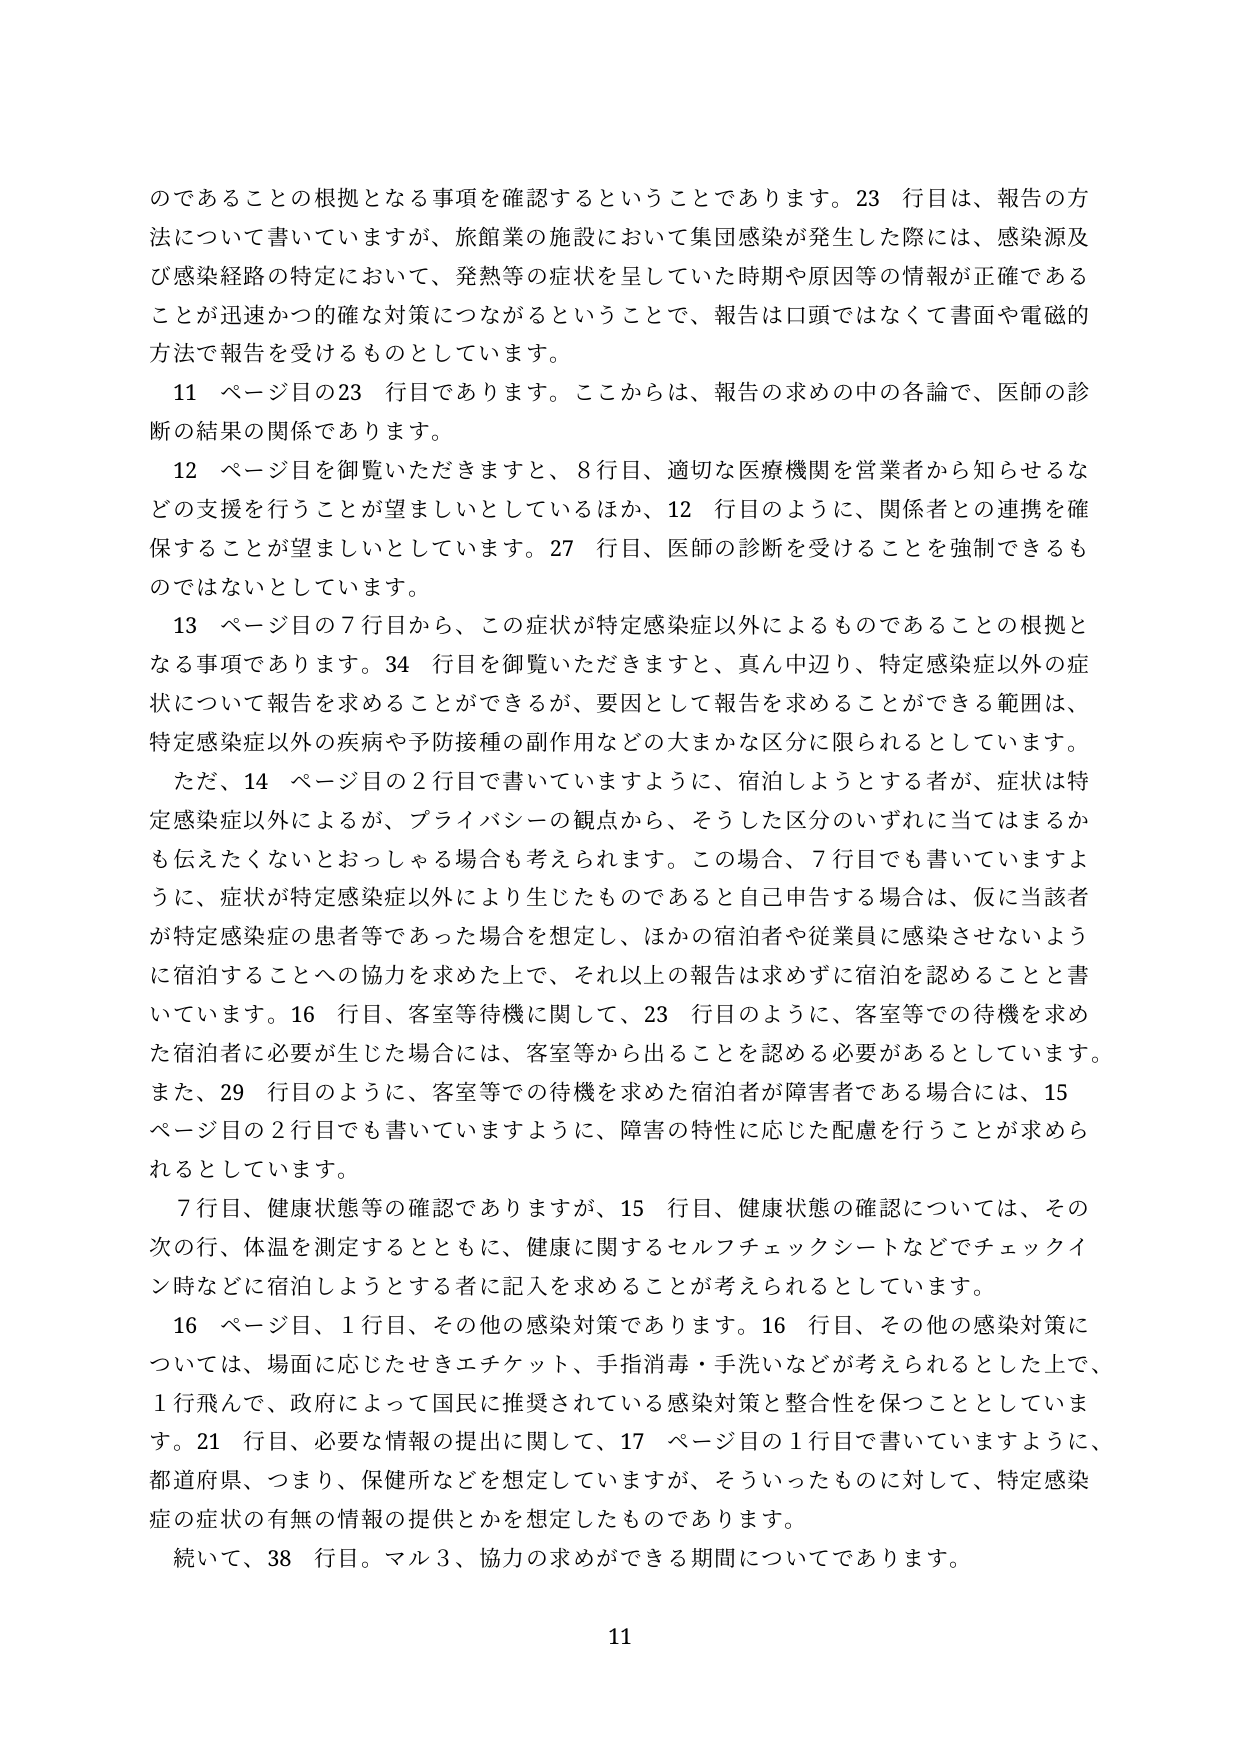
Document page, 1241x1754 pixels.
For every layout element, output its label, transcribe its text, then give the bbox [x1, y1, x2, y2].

text 13ページ目の７行目から、この症状が特定感染症以外によるものであることの根拠となる事項であります。34行目を御覧いただきますと、真ん中辺り、特定感染症以外の症状について報告を求めることができるが、要因として報告を求めることができる範囲は、特定感染症以外の疾病や予防接種の副作用などの大まかな区分に限られるとしています。 [149, 605, 1091, 760]
text ７行目、健康状態等の確認でありますが、15行目、健康状態の確認については、その次の行、体温を測定するとともに、健康に関するセルフチェックシートなどでチェックイン時などに宿泊しようとする者に記入を求めることが考えられるとしています。 [149, 1188, 1091, 1304]
text 11ページ目の23行目であります。ここからは、報告の求めの中の各論で、医師の診断の結果の関係であります。 [149, 372, 1091, 449]
text ただ、14ページ目の２行目で書いていますように、宿泊しようとする者が、症状は特定感染症以外によるが、プライバシーの観点から、そうした区分のいずれに当てはまるかも伝えたくないとおっしゃる場合も考えられます。この場合、７行目でも書いていますように、症状が特定感染症以外により生じたものであると自己申告する場合は、仮に当該者が特定感染症の患者等であった場合を想定し、ほかの宿泊者や従業員に感染させないように宿泊することへの協力を求めた上で、それ以上の報告は求めずに宿泊を認めることと書いています。16行目、客室等待機に関して、23行目のように、客室等での待機を求めた宿泊者に必要が生じた場合には、客室等から出ることを認める必要があるとしています。また、29行目のように、客室等での待機を求めた宿泊者が障害者である場合には、15ページ目の２行目でも書いていますように、障害の特性に応じた配慮を行うことが求められるとしています。 [149, 760, 1091, 1188]
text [149, 178, 1091, 372]
text 続いて、38行目。マル３、協力の求めができる期間についてであります。 [149, 1537, 1091, 1576]
text 16ページ目、１行目、その他の感染対策であります。16行目、その他の感染対策については、場面に応じたせきエチケット、手指消毒・手洗いなどが考えられるとした上で、１行飛んで、政府によって国民に推奨されている感染対策と整合性を保つこととしています。21行目、必要な情報の提出に関して、17ページ目の１行目で書いていますように、都道府県、つまり、保健所などを想定していますが、そういったものに対して、特定感染症の症状の有無の情報の提供とかを想定したものであります。 [149, 1304, 1091, 1537]
text 12ページ目を御覧いただきますと、８行目、適切な医療機関を営業者から知らせるなどの支援を行うことが望ましいとしているほか、12行目のように、関係者との連携を確保することが望ましいとしています。27行目、医師の診断を受けることを強制できるものではないとしています。 [149, 449, 1091, 605]
